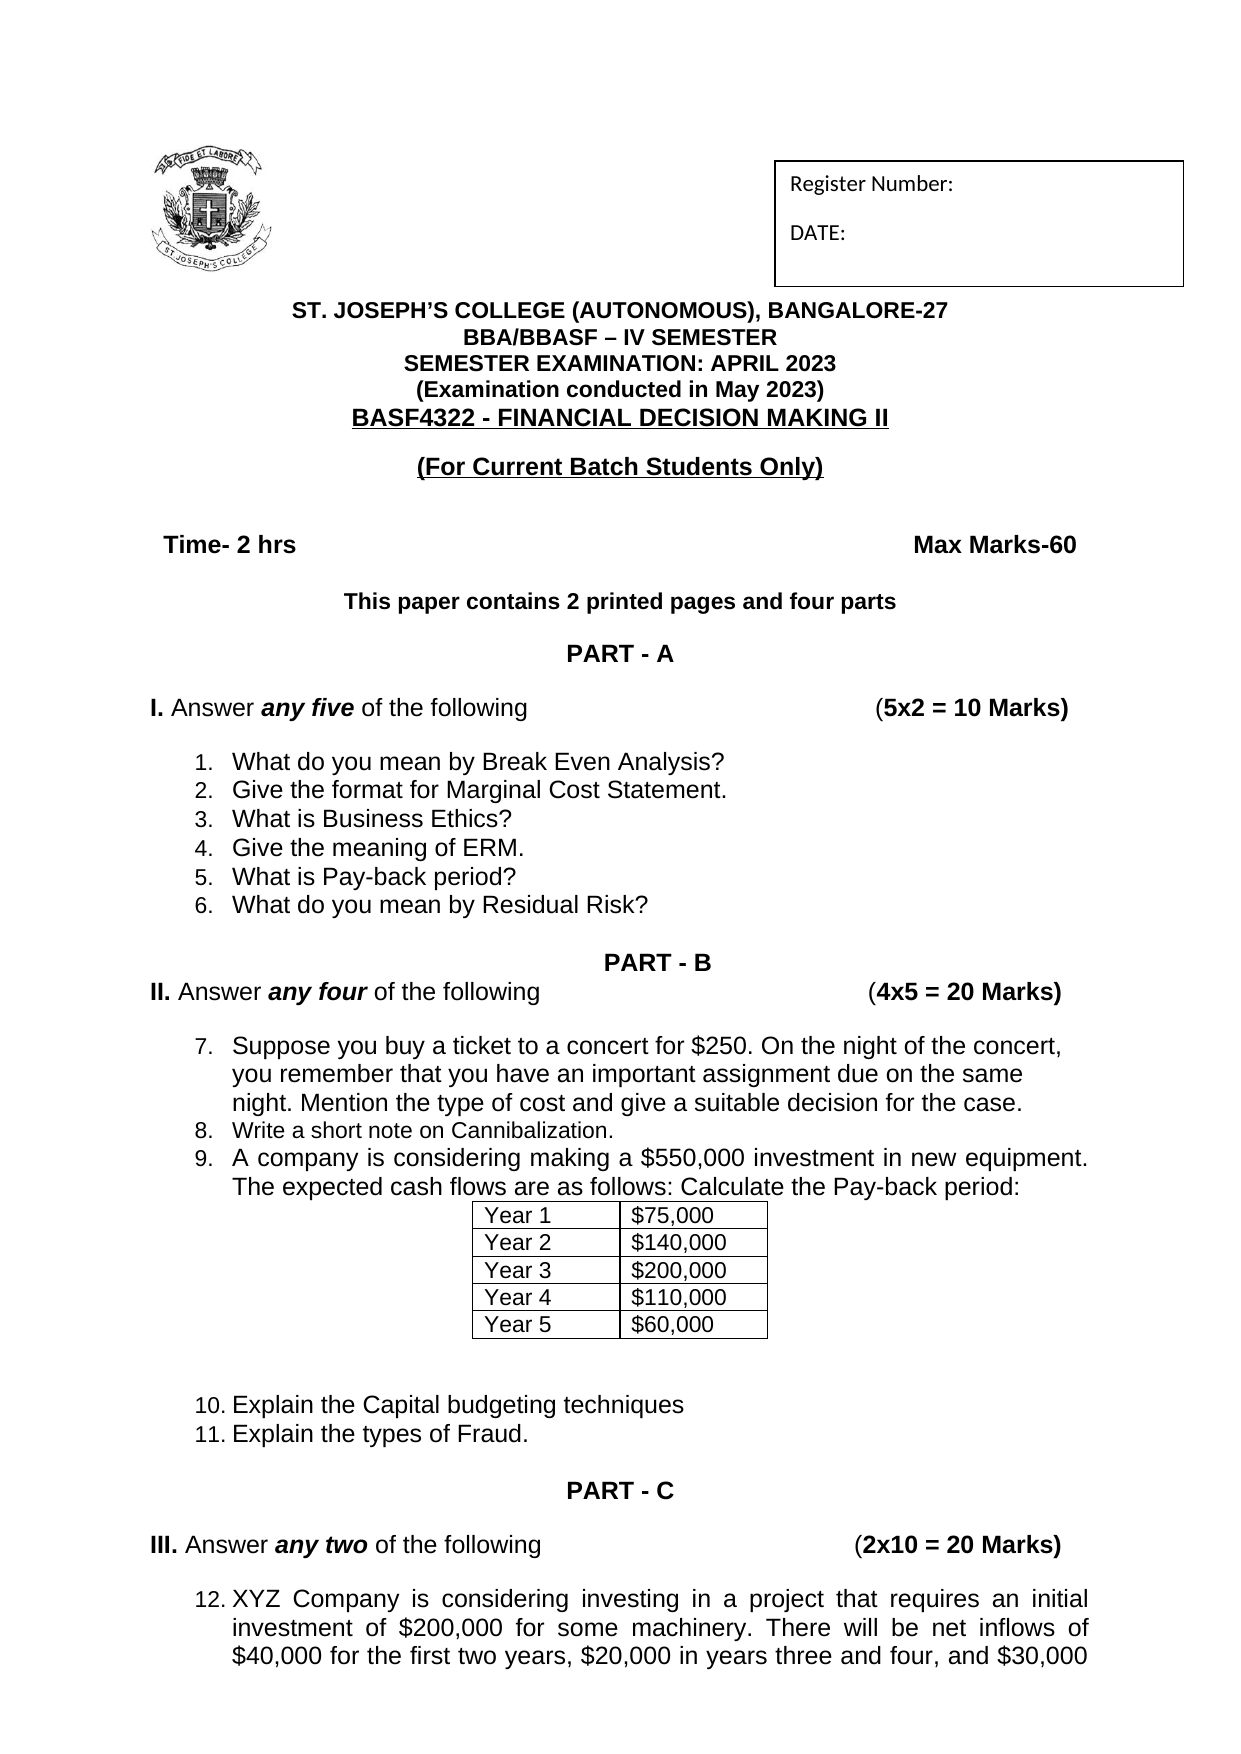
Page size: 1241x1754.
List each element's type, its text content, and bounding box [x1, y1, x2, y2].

table_cell $110,000 [621, 1284, 767, 1310]
list What do you mean by Break Even Analysis? [194, 747, 1090, 776]
text ST. JOSEPH’S COLLEGE (AUTONOMOUS), BANGALORE-27 [150, 297, 1090, 323]
list What is Business Ethics? [194, 804, 1090, 833]
table_cell Year 2 [473, 1229, 619, 1256]
list A company is considering making a $550,000 investment in new equipment. The expected cash flows are as follows: Calculate the Pay-back period: [194, 1143, 1090, 1201]
table_cell Year 3 [473, 1257, 619, 1283]
text SEMESTER EXAMINATION: APRIL 2023 [150, 350, 1090, 376]
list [194, 1584, 1090, 1670]
title Time- 2 hrs Max Marks-60 [150, 531, 1090, 559]
list Explain the types of Fraud. [194, 1418, 1090, 1447]
text PART - A [150, 639, 1090, 668]
text (For Current Batch Students Only) [150, 452, 1090, 481]
text (Examination conducted in May 2023) [150, 376, 1090, 403]
list Write a short note on Cannibalization. [194, 1117, 1090, 1143]
text PART - B [225, 948, 1090, 977]
table_cell Year 5 [473, 1311, 619, 1338]
text PART - C [150, 1476, 1090, 1505]
list What is Pay-back period? [194, 862, 1090, 891]
list Explain the Capital budgeting techniques [194, 1390, 1090, 1418]
list Give the meaning of ERM. [194, 833, 1090, 862]
table_cell Year 4 [473, 1284, 619, 1310]
table_cell $140,000 [621, 1229, 767, 1256]
text I. Answer any five of the following (5x2 = 10 Marks) [150, 693, 1090, 722]
list What do you mean by Residual Risk? [194, 891, 1090, 919]
text II. Answer any four of the following (4x5 = 20 Marks) [150, 977, 1090, 1006]
list Suppose you buy a ticket to a concert for $250. On the night of the concert, you remember that you have an important assignment due on the same night. Mention the type of cost and give a suitable decision for the case. [194, 1031, 1090, 1117]
text BBA/BBASF – IV SEMESTER [150, 323, 1090, 350]
text III. Answer any two of the following (2x10 = 20 Marks) [150, 1530, 1090, 1559]
table_header Year 1 [473, 1202, 619, 1228]
text This paper contains 2 printed pages and four parts [150, 588, 1090, 614]
table_header $75,000 [621, 1202, 767, 1228]
text BASF4322 - FINANCIAL DECISION MAKING II [150, 403, 1090, 431]
table_cell $200,000 [621, 1257, 767, 1283]
list Give the format for Marginal Cost Statement. [194, 776, 1090, 804]
picture [150, 144, 275, 273]
table_cell $60,000 [621, 1311, 767, 1338]
